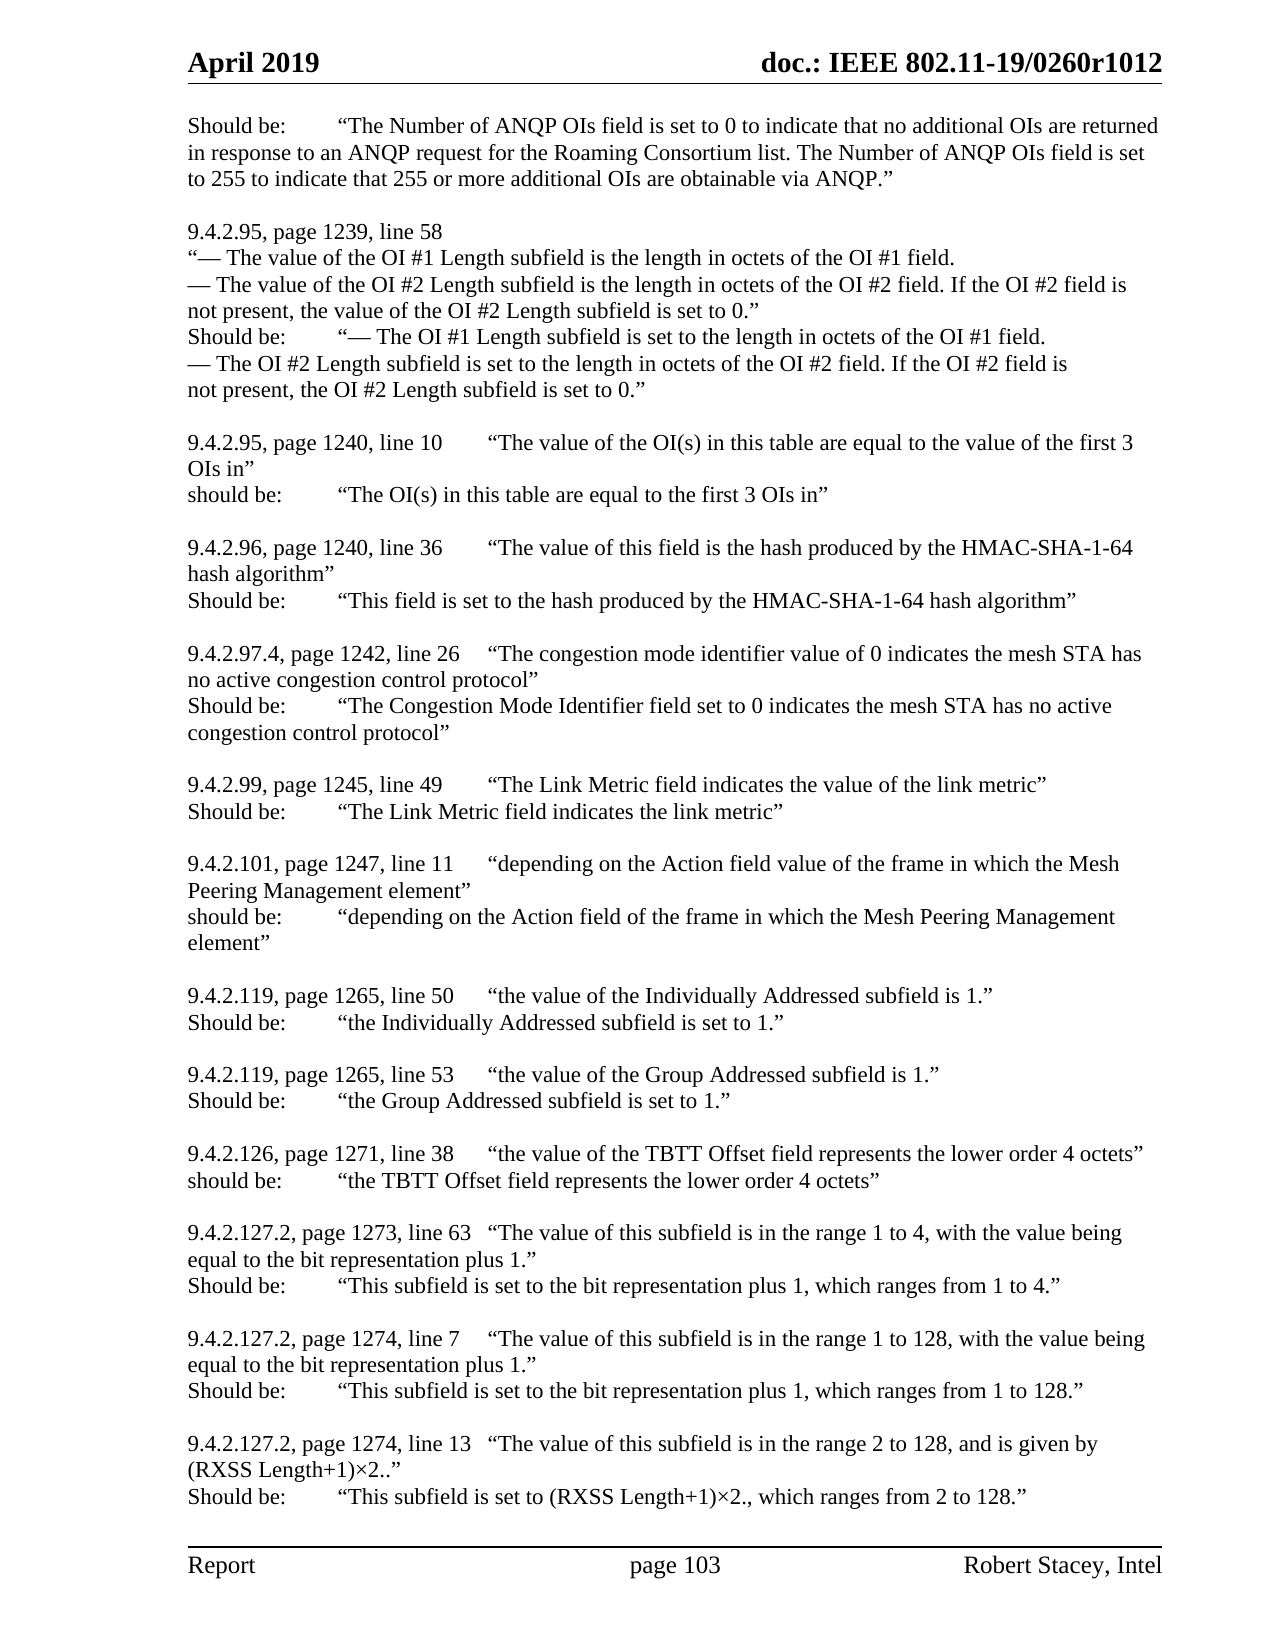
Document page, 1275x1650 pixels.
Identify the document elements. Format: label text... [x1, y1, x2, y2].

text 9.4.2.119, page 1265, line 50 “the value of the Individually Addressed subfield is 1.” [187, 982, 1162, 1008]
text Should be: “The Congestion Mode Identifier field set to 0 indicates the mesh STA has no active congestion control protocol” [187, 692, 1162, 745]
text Should be: “the Individually Addressed subfield is set to 1.” [187, 1008, 1162, 1035]
text Should be: “the Group Addressed subfield is set to 1.” [187, 1088, 1162, 1114]
text not present, the value of the OI #2 Length subfield is set to 0.” [187, 297, 1162, 323]
text — The OI #2 Length subfield is set to the length in octets of the OI #2 field. If the OI #2 field is [187, 350, 1162, 376]
text Should be: “This subfield is set to the bit representation plus 1, which ranges from 1 to 128.” [187, 1377, 1162, 1404]
text 9.4.2.97.4, page 1242, line 26 “The congestion mode identifier value of 0 indicates the mesh STA has no active congestion control protocol” [187, 639, 1162, 692]
text — The value of the OI #2 Length subfield is the length in octets of the OI #2 field. If the OI #2 field is [187, 271, 1162, 297]
text (RXSS Length+1)×2..” [187, 1457, 1162, 1483]
text 9.4.2.96, page 1240, line 36 “The value of this field is the hash produced by the HMAC-SHA-1-64 hash algorithm” [187, 534, 1162, 587]
text 9.4.2.101, page 1247, line 11 “depending on the Action field value of the frame in which the Mesh Peering Management element” [187, 850, 1162, 903]
text Should be: “The Number of ANQP OIs field is set to 0 to indicate that no additional OIs are returned in response to an ANQP request for the Roaming Consortium list. The Number of ANQP OIs field is set to 255 to indicate that 255 or more additional OIs are obtainable via ANQP.” [187, 112, 1162, 192]
text Should be: “This subfield is set to (RXSS Length+1)×2., which ranges from 2 to 128.” [187, 1483, 1162, 1509]
text 9.4.2.99, page 1245, line 49 “The Link Metric field indicates the value of the link metric” [187, 771, 1162, 798]
text 9.4.2.119, page 1265, line 53 “the value of the Group Addressed subfield is 1.” [187, 1061, 1162, 1088]
text Should be: “The Link Metric field indicates the link metric” [187, 798, 1162, 824]
text 9.4.2.126, page 1271, line 38 “the value of the TBTT Offset field represents the lower order 4 octets” [187, 1140, 1162, 1167]
text 9.4.2.95, page 1239, line 58 [187, 218, 1162, 244]
text should be: “The OI(s) in this table are equal to the first 3 OIs in” [187, 481, 1162, 508]
text 9.4.2.127.2, page 1274, line 13 “The value of this subfield is in the range 2 to 128, and is given by [187, 1430, 1162, 1457]
text should be: “depending on the Action field of the frame in which the Mesh Peering Management element” [187, 903, 1162, 956]
text 9.4.2.127.2, page 1274, line 7 “The value of this subfield is in the range 1 to 128, with the value being equal to the bit representation plus 1.” [187, 1325, 1162, 1377]
text Should be: “This subfield is set to the bit representation plus 1, which ranges from 1 to 4.” [187, 1272, 1162, 1298]
text “— The value of the OI #1 Length subfield is the length in octets of the OI #1 field. [187, 244, 1162, 271]
text 9.4.2.95, page 1240, line 10 “The value of the OI(s) in this table are equal to the value of the first 3 OIs in” [187, 429, 1162, 481]
text not present, the OI #2 Length subfield is set to 0.” [187, 376, 1162, 402]
text Should be: “This field is set to the hash produced by the HMAC-SHA-1-64 hash algorithm” [187, 587, 1162, 613]
text should be: “the TBTT Offset field represents the lower order 4 octets” [187, 1167, 1162, 1193]
text Should be: “— The OI #1 Length subfield is set to the length in octets of the OI #1 field. [187, 323, 1162, 350]
text 9.4.2.127.2, page 1273, line 63 “The value of this subfield is in the range 1 to 4, with the value being equal to the bit representation plus 1.” [187, 1219, 1162, 1272]
